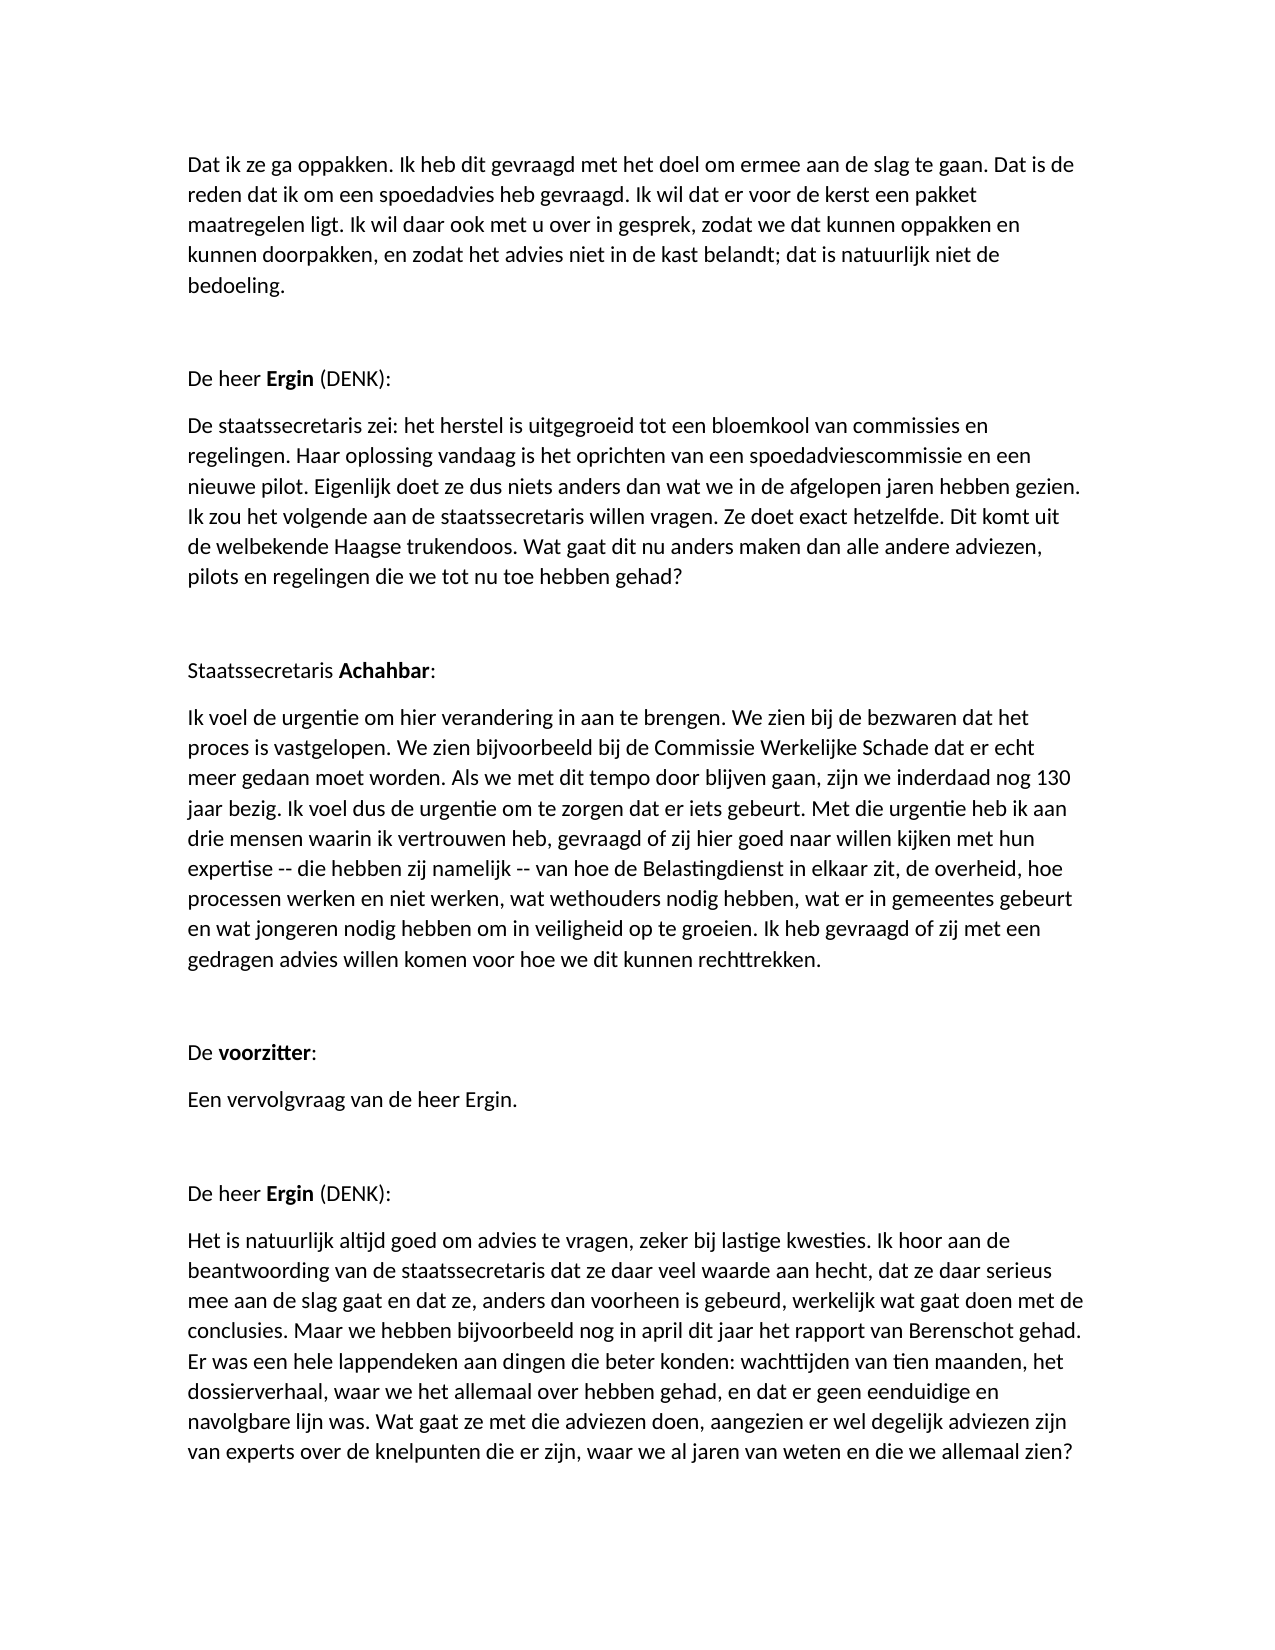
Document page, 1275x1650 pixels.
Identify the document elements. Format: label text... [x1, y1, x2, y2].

text Dat ik ze ga oppakken. Ik heb dit gevraagd met het doel om ermee aan de slag te gaan. Dat is de reden dat ik om een spoedadvies heb gevraagd. Ik wil dat er voor de kerst een pakket maatregelen ligt. Ik wil daar ook met u over in gesprek, zodat we dat kunnen oppakken en kunnen doorpakken, en zodat het advies niet in de kast belandt; dat is natuurlijk niet de bedoeling. [187, 150, 1087, 299]
text Ik voel de urgentie om hier verandering in aan te brengen. We zien bij de bezwaren dat het proces is vastgelopen. We zien bijvoorbeeld bij de Commissie Werkelijke Schade dat er echt meer gedaan moet worden. Als we met dit tempo door blijven gaan, zijn we inderdaad nog 130 jaar bezig. Ik voel dus de urgentie om te zorgen dat er iets gebeurt. Met die urgentie heb ik aan drie mensen waarin ik vertrouwen heb, gevraagd of zij hier goed naar willen kijken met hun expertise -- die hebben zij namelijk -- van hoe de Belastingdienst in elkaar zit, de overheid, hoe processen werken en niet werken, wat wethouders nodig hebben, wat er in gemeentes gebeurt en wat jongeren nodig hebben om in veiligheid op te groeien. Ik heb gevraagd of zij met een gedragen advies willen komen voor hoe we dit kunnen rechttrekken. [187, 703, 1087, 973]
text Staatssecretaris Achahbar: [187, 656, 1087, 684]
text De heer Ergin (DENK): [187, 1179, 1087, 1207]
text De heer Ergin (DENK): [187, 364, 1087, 393]
text Het is natuurlijk altijd goed om advies te vragen, zeker bij lastige kwesties. Ik hoor aan de beantwoording van de staatssecretaris dat ze daar veel waarde aan hecht, dat ze daar serieus mee aan de slag gaat en dat ze, anders dan voorheen is gebeurd, werkelijk wat gaat doen met de conclusies. Maar we hebben bijvoorbeeld nog in april dit jaar het rapport van Berenschot gehad. Er was een hele lappendeken aan dingen die beter konden: wachttijden van tien maanden, het dossierverhaal, waar we het allemaal over hebben gehad, en dat er geen eenduidige en navolgbare lijn was. Wat gaat ze met die adviezen doen, aangezien er wel degelijk adviezen zijn van experts over de knelpunten die er zijn, waar we al jaren van weten en die we allemaal zien? [187, 1226, 1087, 1466]
text De staatssecretaris zei: het herstel is uitgegroeid tot een bloemkool van commissies en regelingen. Haar oplossing vandaag is het oprichten van een spoedadviescommissie en een nieuwe pilot. Eigenlijk doet ze dus niets anders dan wat we in de afgelopen jaren hebben gezien. Ik zou het volgende aan de staatssecretaris willen vragen. Ze doet exact hetzelfde. Dit komt uit de welbekende Haagse trukendoos. Wat gaat dit nu anders maken dan alle andere adviezen, pilots en regelingen die we tot nu toe hebben gehad? [187, 411, 1087, 591]
text Een vervolgvraag van de heer Ergin. [187, 1085, 1087, 1113]
text De voorzitter: [187, 1038, 1087, 1067]
